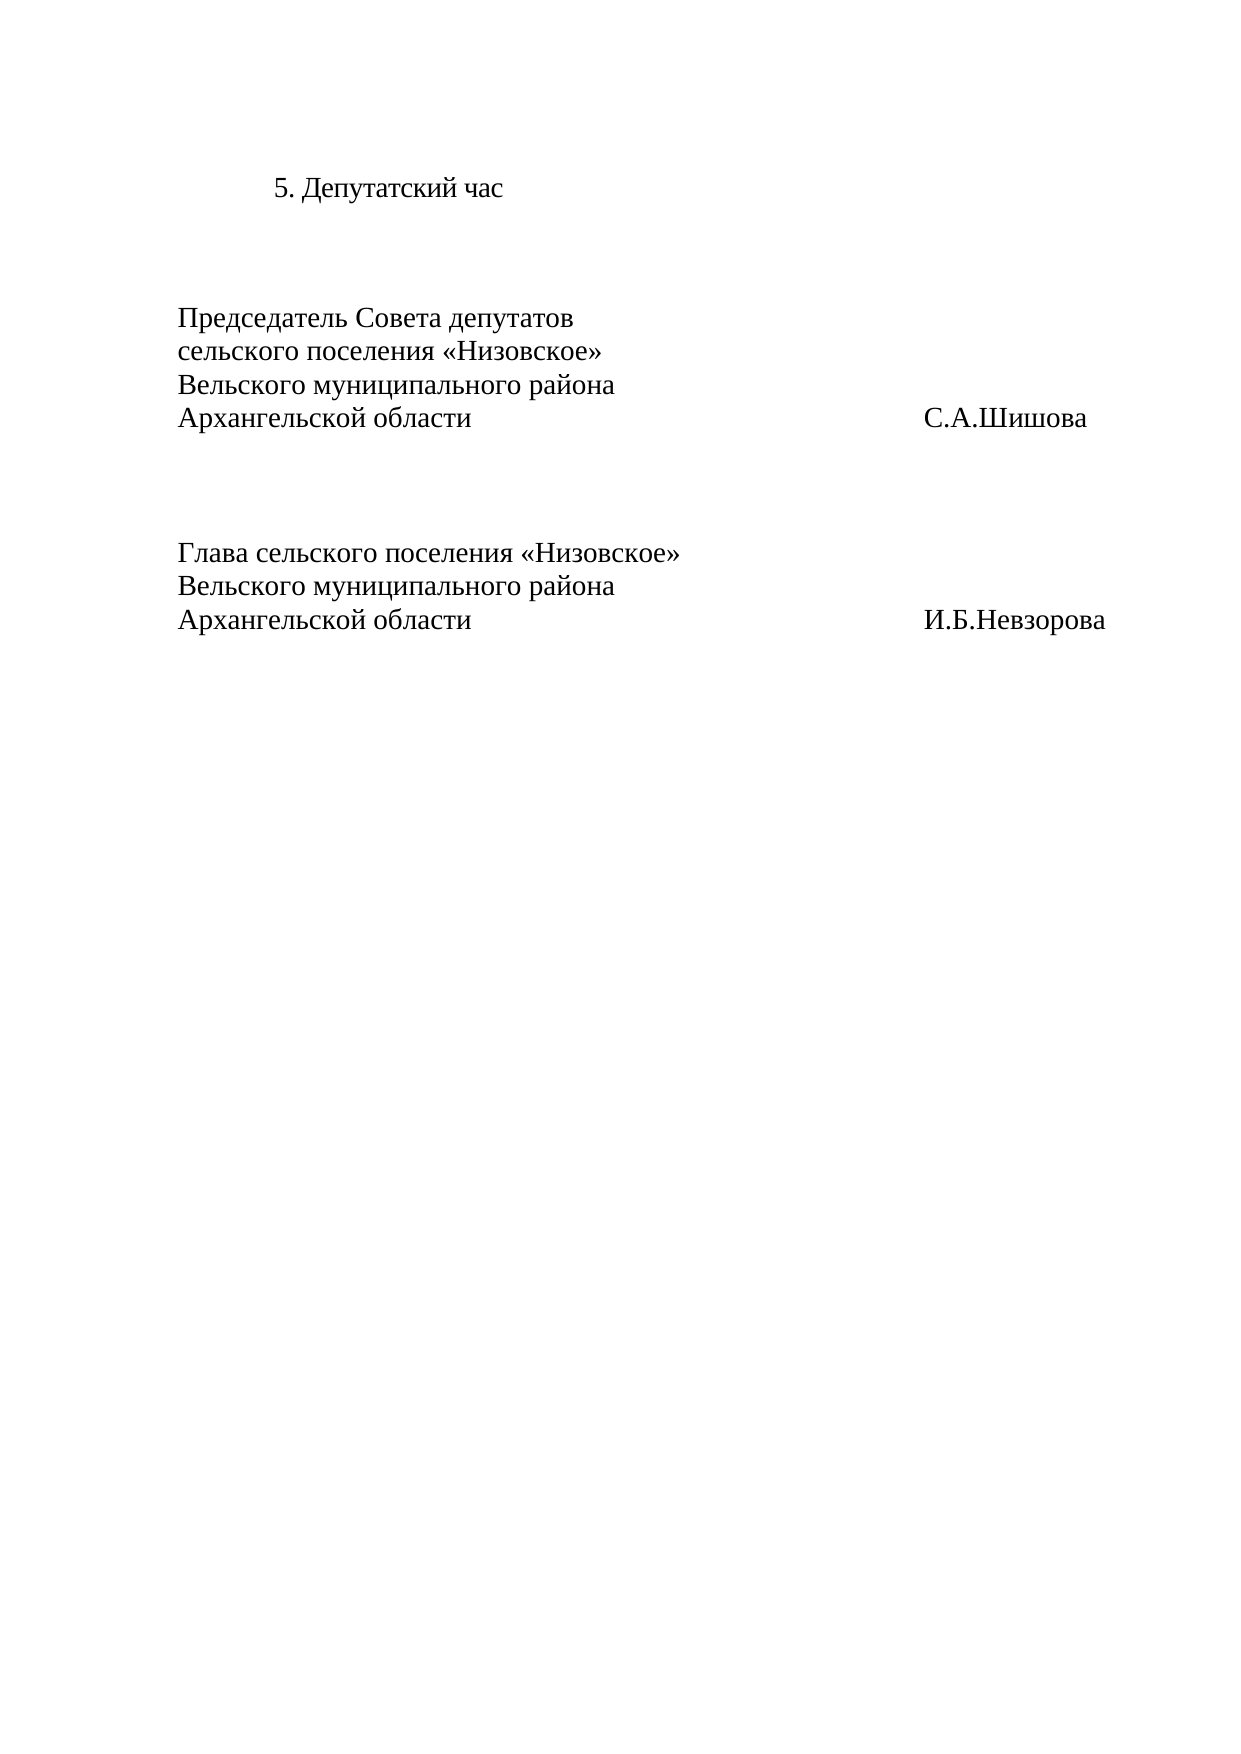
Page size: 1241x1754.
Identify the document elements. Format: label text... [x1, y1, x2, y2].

text Глава сельского поселения «Низовское» [177, 535, 1152, 568]
text сельского поселения «Низовское» [177, 333, 1152, 367]
text Вельского муниципального района [177, 367, 1152, 401]
text Вельского муниципального района [177, 568, 1152, 602]
text Председатель Совета депутатов [177, 300, 1152, 333]
text Архангельской области С.А.Шишова [177, 401, 1152, 434]
text Архангельской области И.Б.Невзорова [177, 602, 1152, 635]
text 5. Депутатский час [177, 171, 1152, 204]
